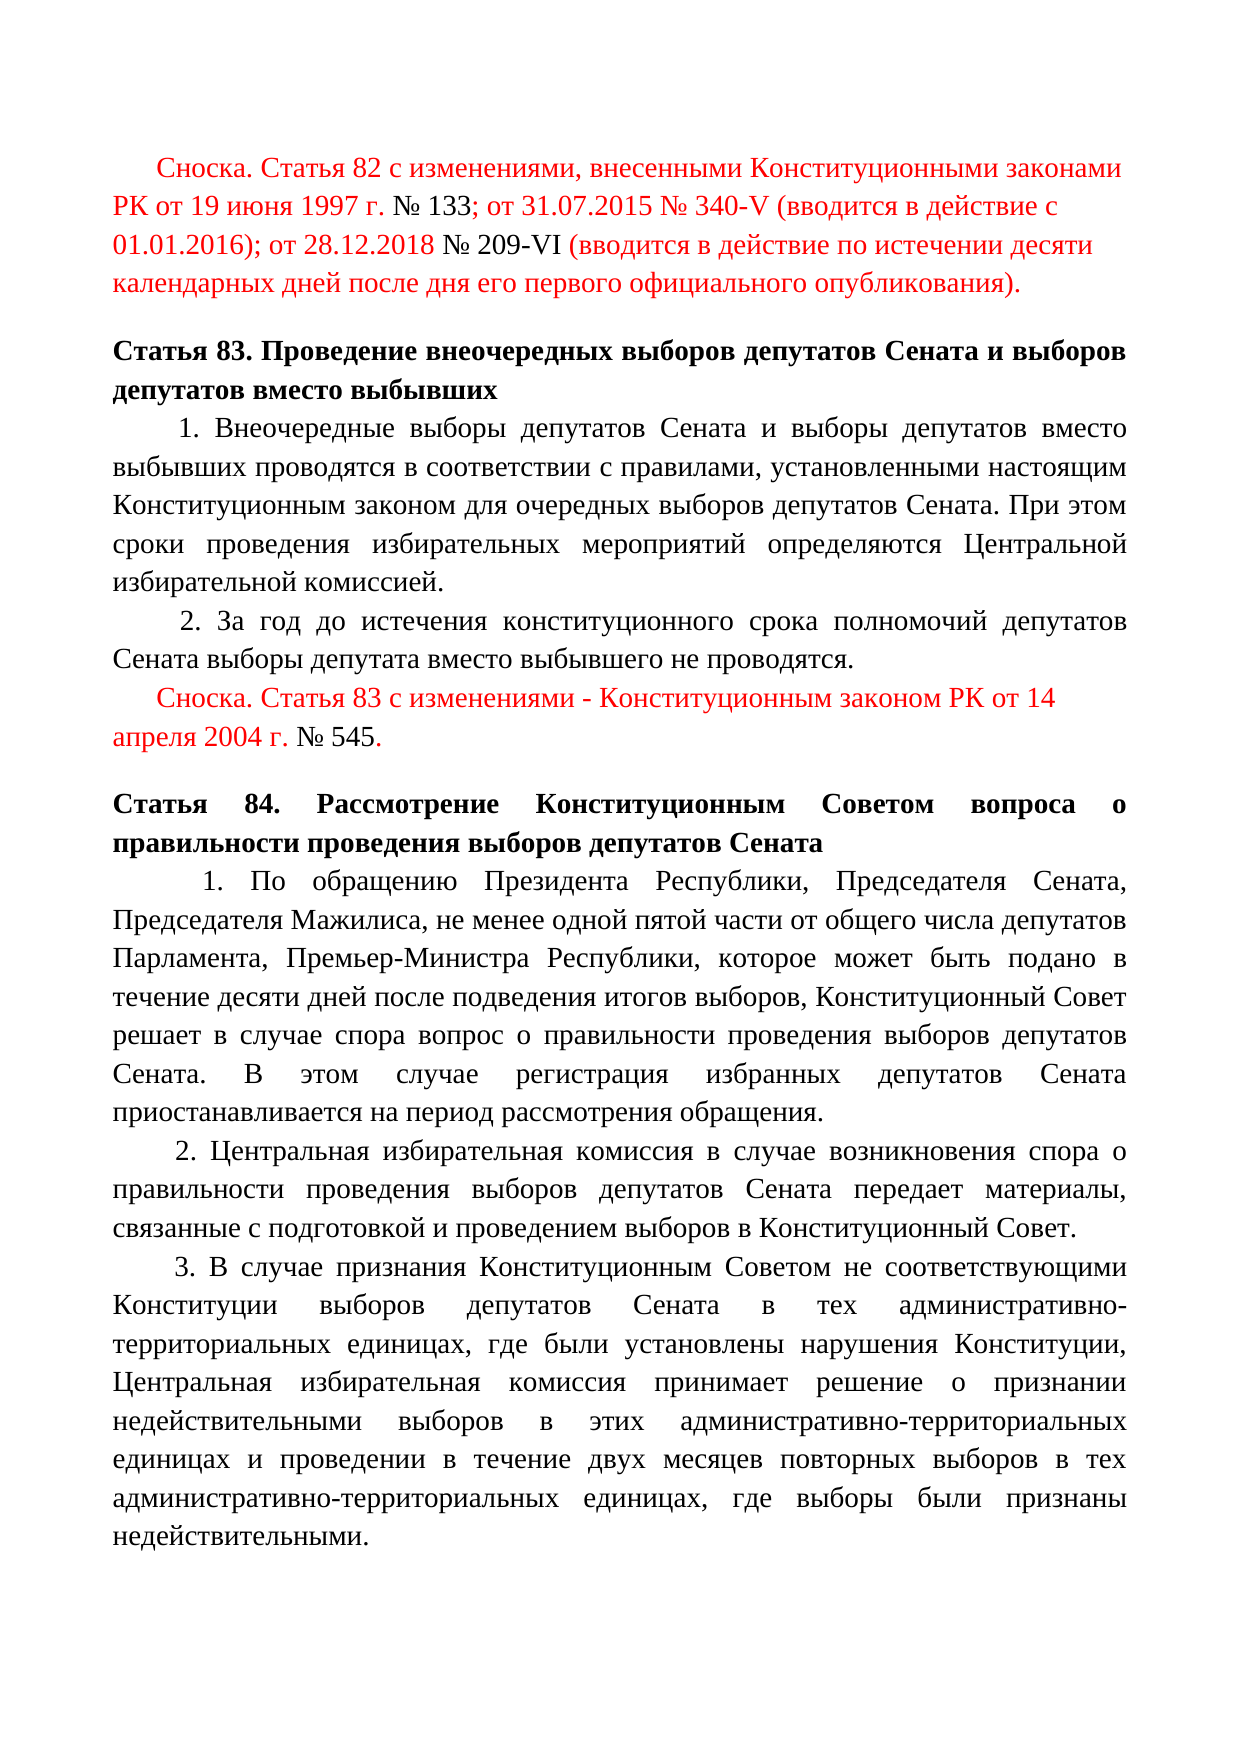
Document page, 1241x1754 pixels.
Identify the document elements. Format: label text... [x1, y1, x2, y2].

text 3. В случае признания Конституционным Советом не соответствующими Конституции выборов депутатов Сената в тех административно-территориальных единицах, где были установлены нарушения Конституции, Центральная избирательная комиссия принимает решение о признании недействительными выборов в этих административно-территориальных единицах и проведении в течение двух месяцев повторных выборов в тех административно-территориальных единицах, где выборы были признаны недействительными. [112, 1249, 1128, 1552]
text 1. Внеочередные выборы депутатов Сената и выборы депутатов вместо выбывших проводятся в соответствии с правилами, установленными настоящим Конституционным законом для очередных выборов депутатов Сената. При этом сроки проведения избирательных мероприятий определяются Центральной избирательной комиссией. [112, 410, 1128, 598]
text 2. За год до истечения конституционного срока полномочий депутатов Сената выборы депутата вместо выбывшего не проводятся. [112, 603, 1128, 675]
text Сноска. Статья 82 с изменениями, внесенными Конституционными законами РК от 19 июня 1997 г. № 133; от 31.07.2015 № 340-V (вводится в действие с 01.01.2016); от 28.12.2018 № 209-VI (вводится в действие по истечении десяти календарных дней после дня его первого официального опубликования). [112, 150, 1128, 329]
text 2. Центральная избирательная комиссия в случае возникновения спора о правильности проведения выборов депутатов Сената передает материалы, связанные с подготовкой и проведением выборов в Конституционный Совет. [112, 1133, 1128, 1244]
text Сноска. Статья 83 с изменениями - Конституционным законом РК от 14 апреля 2004 г. № 545. [112, 680, 1128, 782]
text Статья 84. Рассмотрение Конституционным Советом вопроса о правильности проведения выборов депутатов Сената [112, 786, 1128, 858]
text Статья 83. Проведение внеочередных выборов депутатов Сената и выборов депутатов вместо выбывших [112, 333, 1128, 405]
text 1. По обращению Президента Республики, Председателя Сената, Председателя Мажилиса, не менее одной пятой части от общего числа депутатов Парламента, Премьер-Министра Республики, которое может быть подано в течение десяти дней после подведения итогов выборов, Конституционный Совет решает в случае спора вопрос о правильности проведения выборов депутатов Сената. В этом случае регистрация избранных депутатов Сената приостанавливается на период рассмотрения обращения. [112, 863, 1128, 1128]
